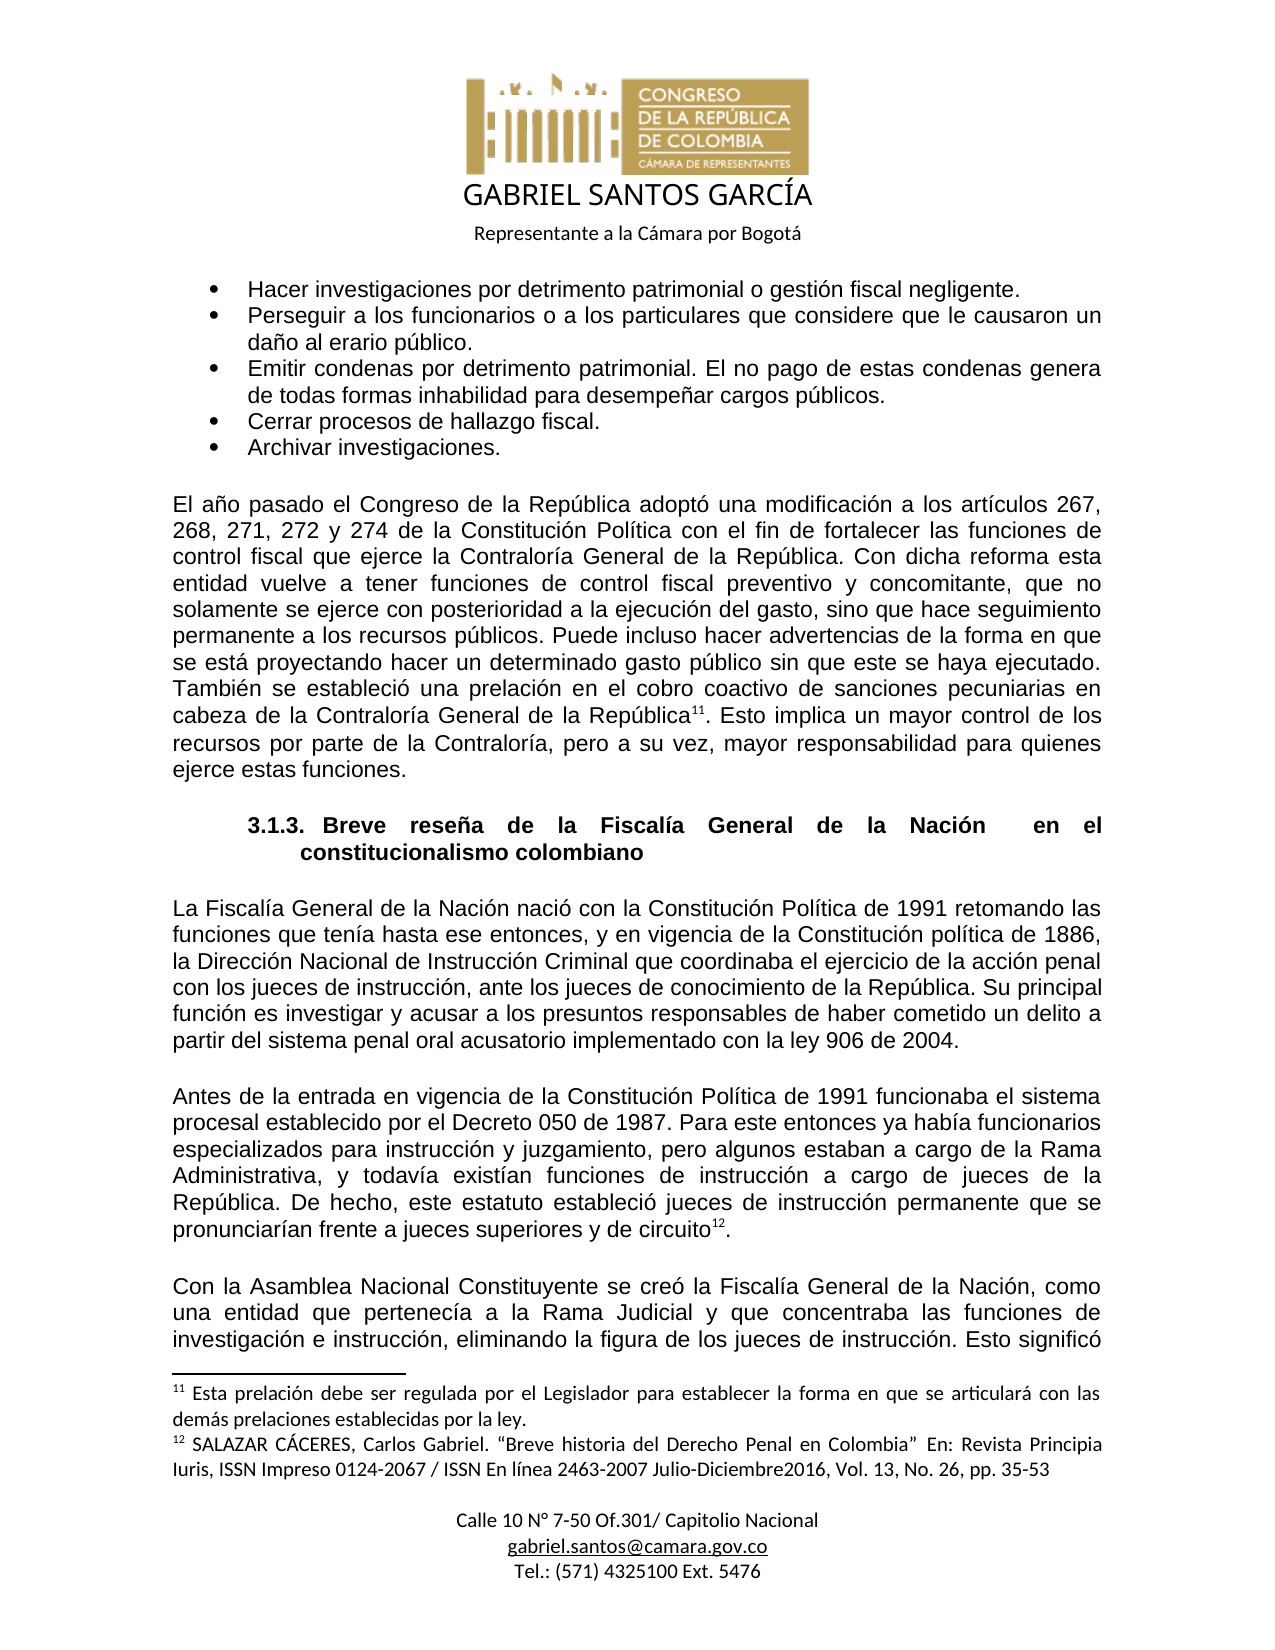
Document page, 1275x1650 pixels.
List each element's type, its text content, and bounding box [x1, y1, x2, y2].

text La Fiscalía General de la Nación nació con la Constitución Política de 1991 retomando las funciones que tenía hasta ese entonces, y en vigencia de la Constitución política de 1886, la Dirección Nacional de Instrucción Criminal que coordinaba el ejercicio de la acción penal con los jueces de instrucción, ante los jueces de conocimiento de la República. Su principal función es investigar y acusar a los presuntos responsables de haber cometido un delito a partir del sistema penal oral acusatorio implementado con la ley 906 de 2004. [172, 895, 1102, 1053]
picture [466, 73, 809, 175]
list Breve reseña de la Fiscalía General de la Nación en el constitucionalismo colombiano [247, 812, 1102, 865]
list Emitir condenas por detrimento patrimonial. El no pago de estas condenas genera de todas formas inhabilidad para desempeñar cargos públicos. [210, 355, 1102, 408]
list Archivar investigaciones. [210, 434, 1102, 461]
text Antes de la entrada en vigencia de la Constitución Política de 1991 funcionaba el sistema procesal establecido por el Decreto 050 de 1987. Para este entonces ya había funcionarios especializados para instrucción y juzgamiento, pero algunos estaban a cargo de la Rama Administrativa, y todavía existían funciones de instrucción a cargo de jueces de la República. De hecho, este estatuto estableció jueces de instrucción permanente que se pronunciarían frente a jueces superiores y de circuito. [172, 1083, 1102, 1243]
list Cerrar procesos de hallazgo fiscal. [210, 408, 1102, 434]
text El año pasado el Congreso de la República adoptó una modificación a los artículos 267, 268, 271, 272 y 274 de la Constitución Política con el fin de fortalecer las funciones de control fiscal que ejerce la Contraloría General de la República. Con dicha reforma esta entidad vuelve a tener funciones de control fiscal preventivo y concomitante, que no solamente se ejerce con posterioridad a la ejecución del gasto, sino que hace seguimiento permanente a los recursos públicos. Puede incluso hacer advertencias de la forma en que se está proyectando hacer un determinado gasto público sin que este se haya ejecutado. También se estableció una prelación en el cobro coactivo de sanciones pecuniarias en cabeza de la Contraloría General de la República. Esto implica un mayor control de los recursos por parte de la Contraloría, pero a su vez, mayor responsabilidad para quienes ejerce estas funciones. [172, 491, 1102, 782]
list Perseguir a los funcionarios o a los particulares que considere que le causaron un daño al erario público. [210, 302, 1102, 355]
list Hacer investigaciones por detrimento patrimonial o gestión fiscal negligente. [210, 276, 1102, 302]
